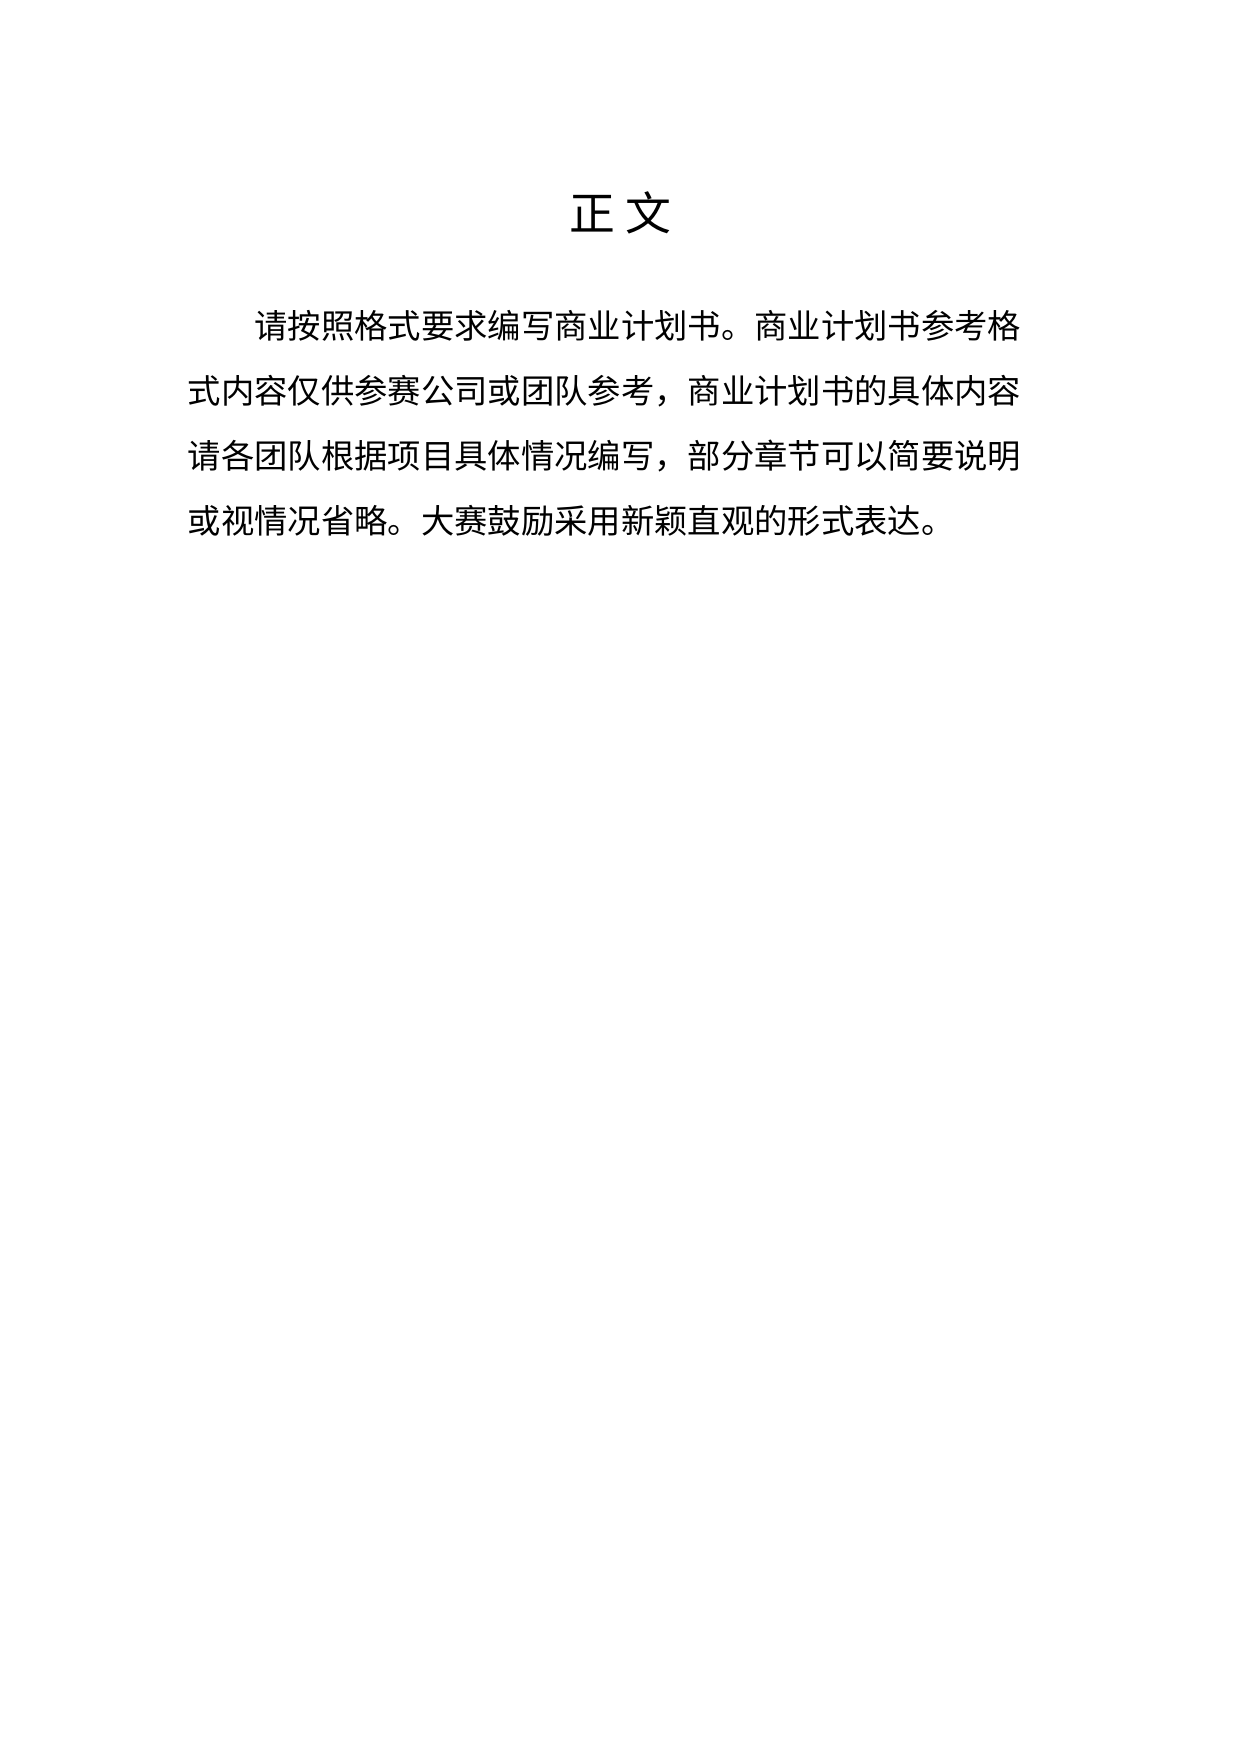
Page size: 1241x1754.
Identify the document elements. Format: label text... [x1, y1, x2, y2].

text 请按照格式要求编写商业计划书。商业计划书参考格式内容仅供参赛公司或团队参考，商业计划书的具体内容请各团队根据项目具体情况编写，部分章节可以简要说明或视情况省略。大赛鼓励采用新颖直观的形式表达。 [187, 292, 1053, 552]
text 正 文 [187, 162, 1053, 259]
